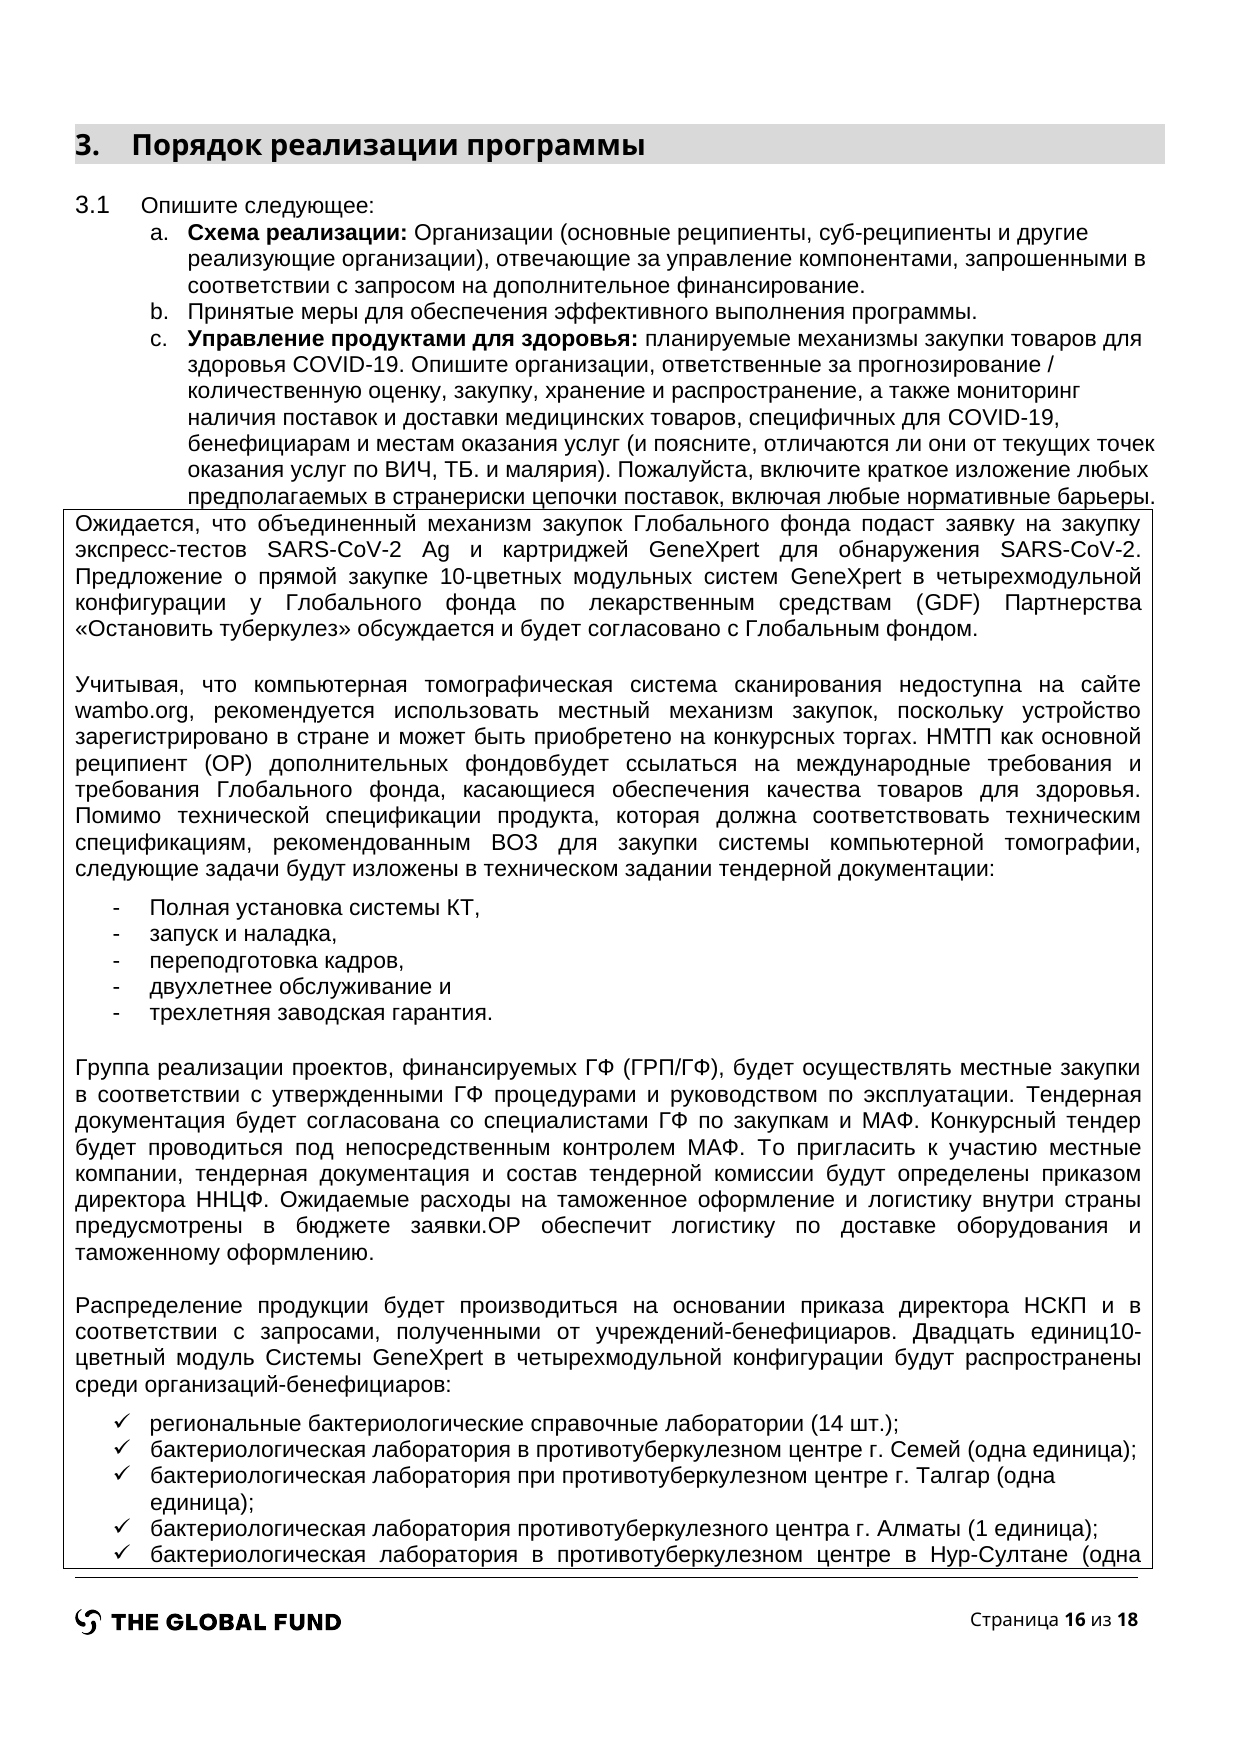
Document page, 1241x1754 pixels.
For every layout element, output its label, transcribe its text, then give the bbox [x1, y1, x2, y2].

list Схема реализации: Организации (основные реципиенты, суб-реципиенты и другие реализующие организации), отвечающие за управление компонентами, запрошенными в соответствии с запросом на дополнительное финансирование. [150, 219, 1165, 298]
list Принятые меры для обеспечения эффективного выполнения программы. [150, 298, 1165, 324]
subtitle Порядок реализации программы [75, 124, 1165, 164]
list Управление продуктами для здоровья: планируемые механизмы закупки товаров для здоровья COVID-19. Опишите организации, ответственные за прогнозирование / количественную оценку, закупку, хранение и распространение, а также мониторинг наличия поставок и доставки медицинских товаров, специфичных для COVID-19, бенефициарам и местам оказания услуг (и поясните, отличаются ли они от текущих точек оказания услуг по ВИЧ, ТБ. и малярия). Пожалуйста, включите краткое изложение любых предполагаемых в странериски цепочки поставок, включая любые нормативные барьеры. [150, 324, 1165, 509]
text 3.1 Опишите следующее: [75, 190, 1165, 219]
picture [75, 1609, 341, 1635]
